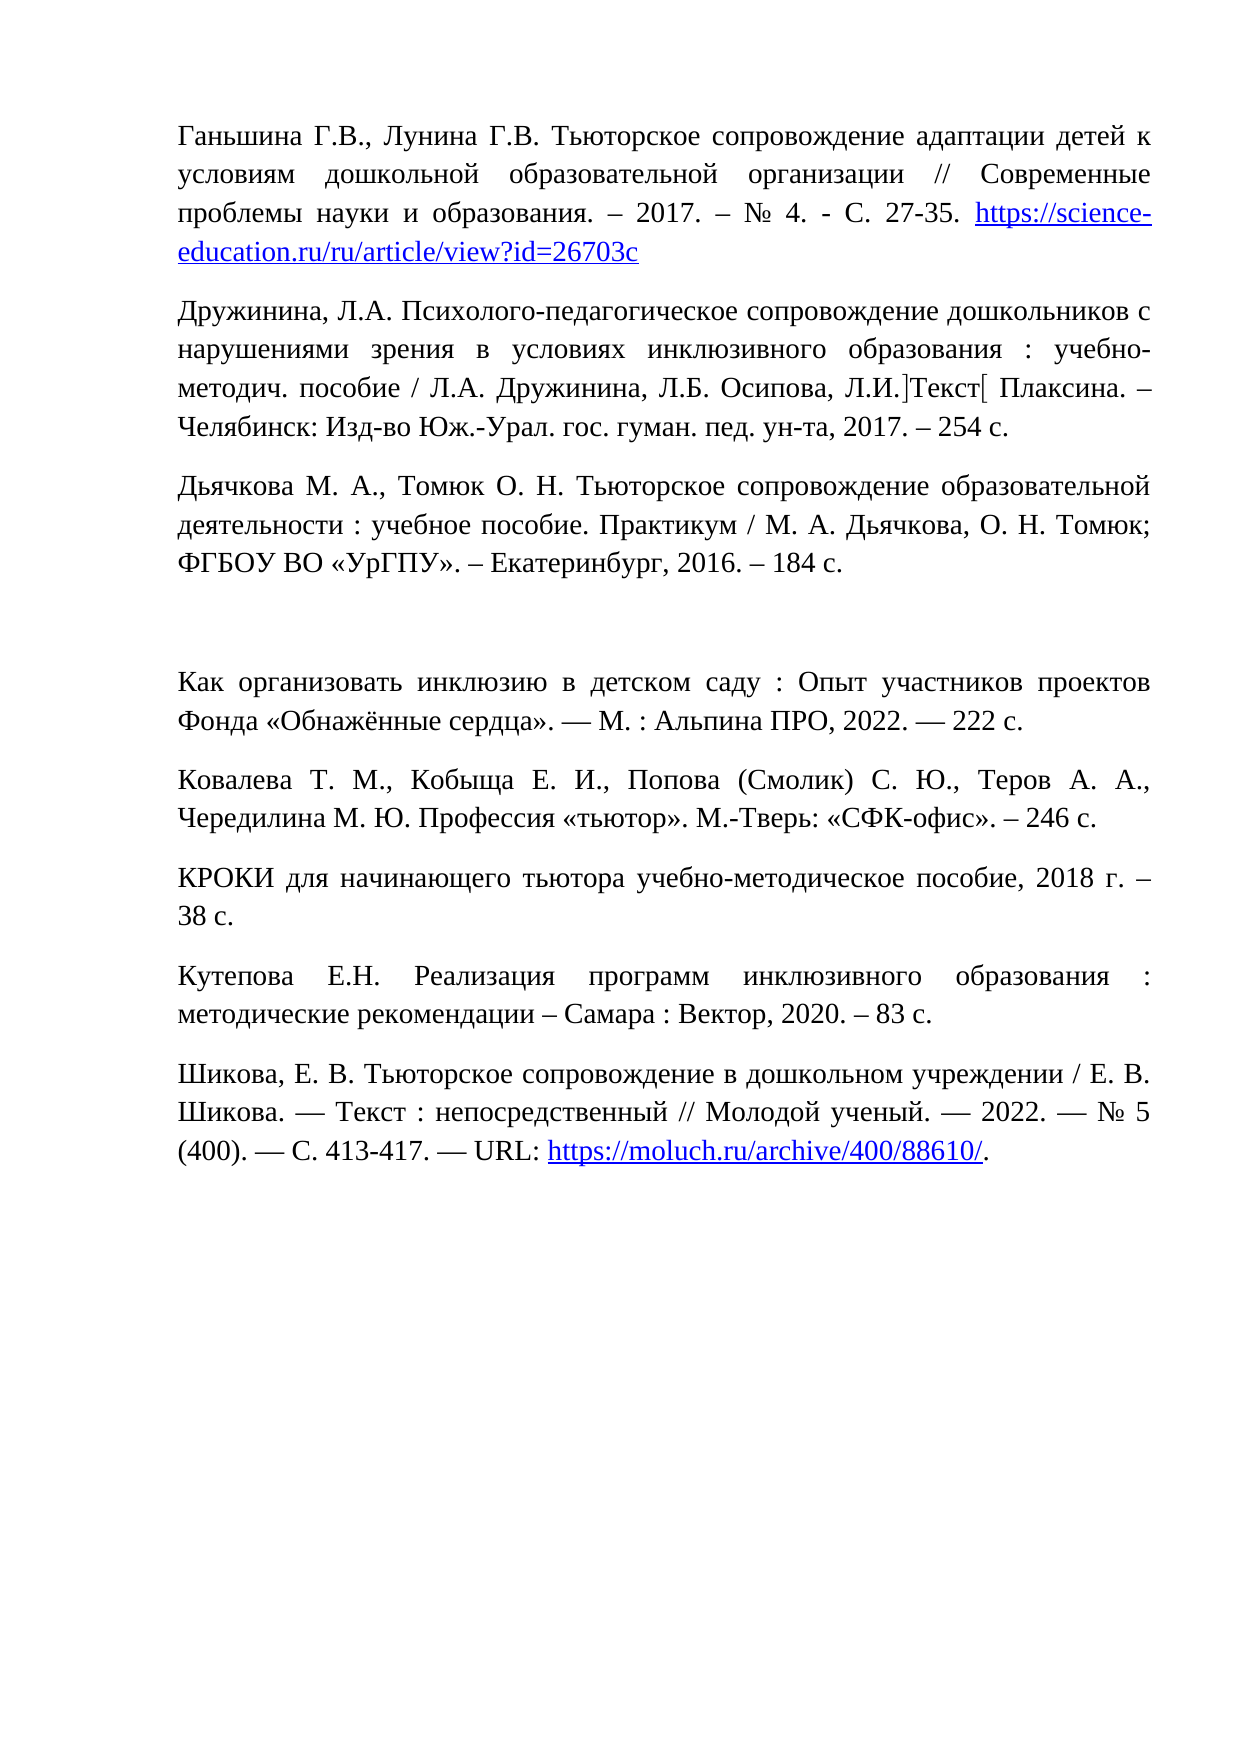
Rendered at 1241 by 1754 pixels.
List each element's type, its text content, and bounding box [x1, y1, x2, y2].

text Ганьшина Г.В., Лунина Г.В. Тьюторское сопровождение адаптации детей к условиям дошкольной образовательной организации // Современные проблемы науки и образования. – 2017. – № 4. - С. 27-35. https://science-education.ru/ru/article/view?id=26703с [177, 118, 1152, 267]
text Ковалева Т. М., Кобыща Е. И., Попова (Смолик) С. Ю., Теров А. А., Чередилина М. Ю. Профессия «тьютор». М.-Тверь: «СФК-офис». – 246 с. [177, 762, 1152, 834]
text Шикова, Е. В. Тьюторское сопровождение в дошкольном учреждении / Е. В. Шикова. — Текст : непосредственный // Молодой ученый. — 2022. — № 5 (400). — С. 413-417. — URL: https://moluch.ru/archive/400/88610/. [177, 1056, 1152, 1166]
text Как организовать инклюзию в детском саду : Опыт участников проектов Фонда «Обнажённые сердца». — М. : Альпина ПРО, 2022. — 222 с. [177, 664, 1152, 736]
text Дружинина, Л.А. Психолого-педагогическое сопровождение дошкольников с нарушениями зрения в условиях инклюзивного образования : учебно-методич. пособие / Л.А. Дружинина, Л.Б. Осипова, Л.И.Текст Плаксина. – Челябинск: Изд-во Юж.-Урал. гос. гуман. пед. ун-та, 2017. – 254 с. [177, 293, 1152, 442]
text Кутепова Е.Н. Реализация программ инклюзивного образования : методические рекомендации – Самара : Вектор, 2020. – 83 с. [177, 958, 1152, 1030]
text Дьячкова М. А., Томюк О. Н. Тьюторское сопровождение образовательной деятельности : учебное пособие. Практикум / М. А. Дьячкова, О. Н. Томюк; ФГБОУ ВО «УрГПУ». – Екатеринбург, 2016. – 184 c. [177, 468, 1152, 579]
text КРОКИ для начинающего тьютора учебно-методическое пособие, 2018 г. – 38 с. [177, 860, 1152, 932]
